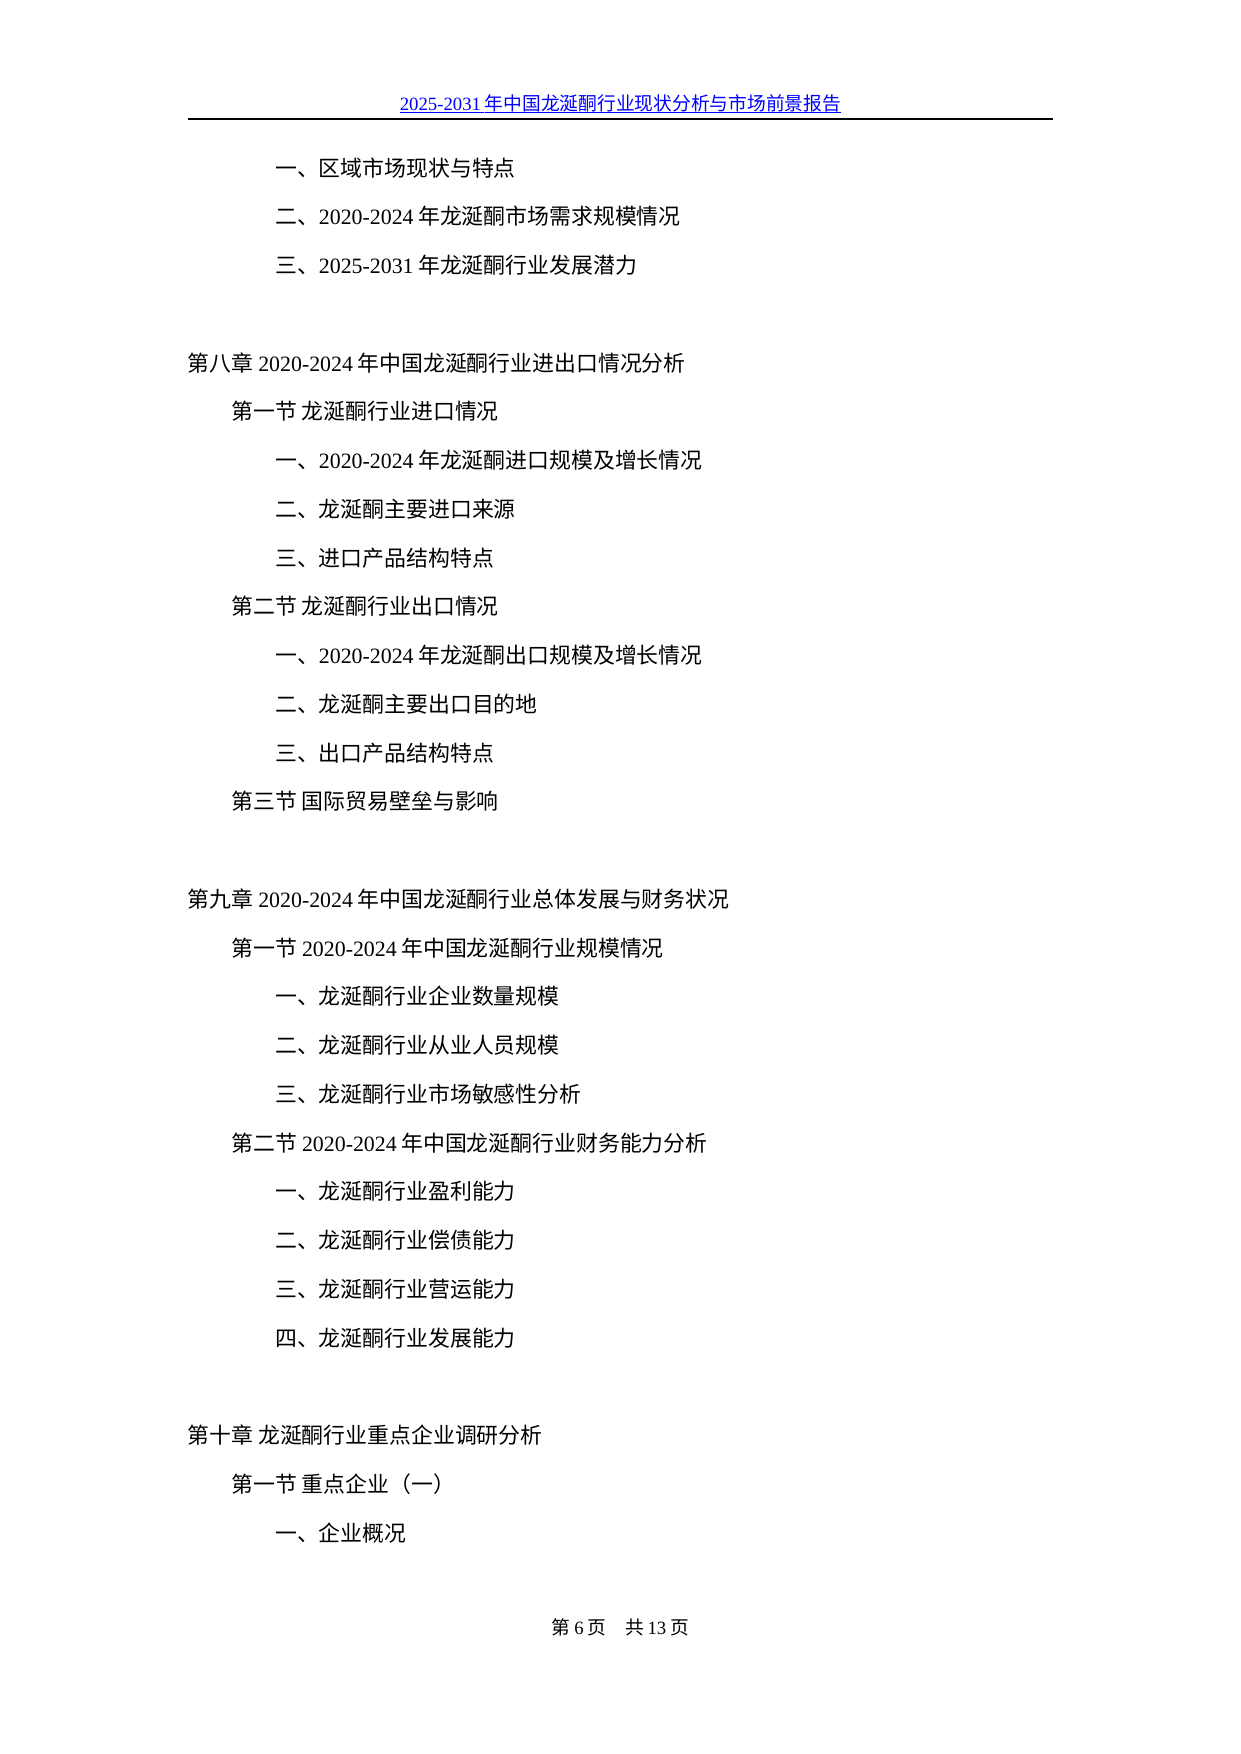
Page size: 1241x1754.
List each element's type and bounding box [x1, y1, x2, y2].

text [187, 150, 1053, 1548]
